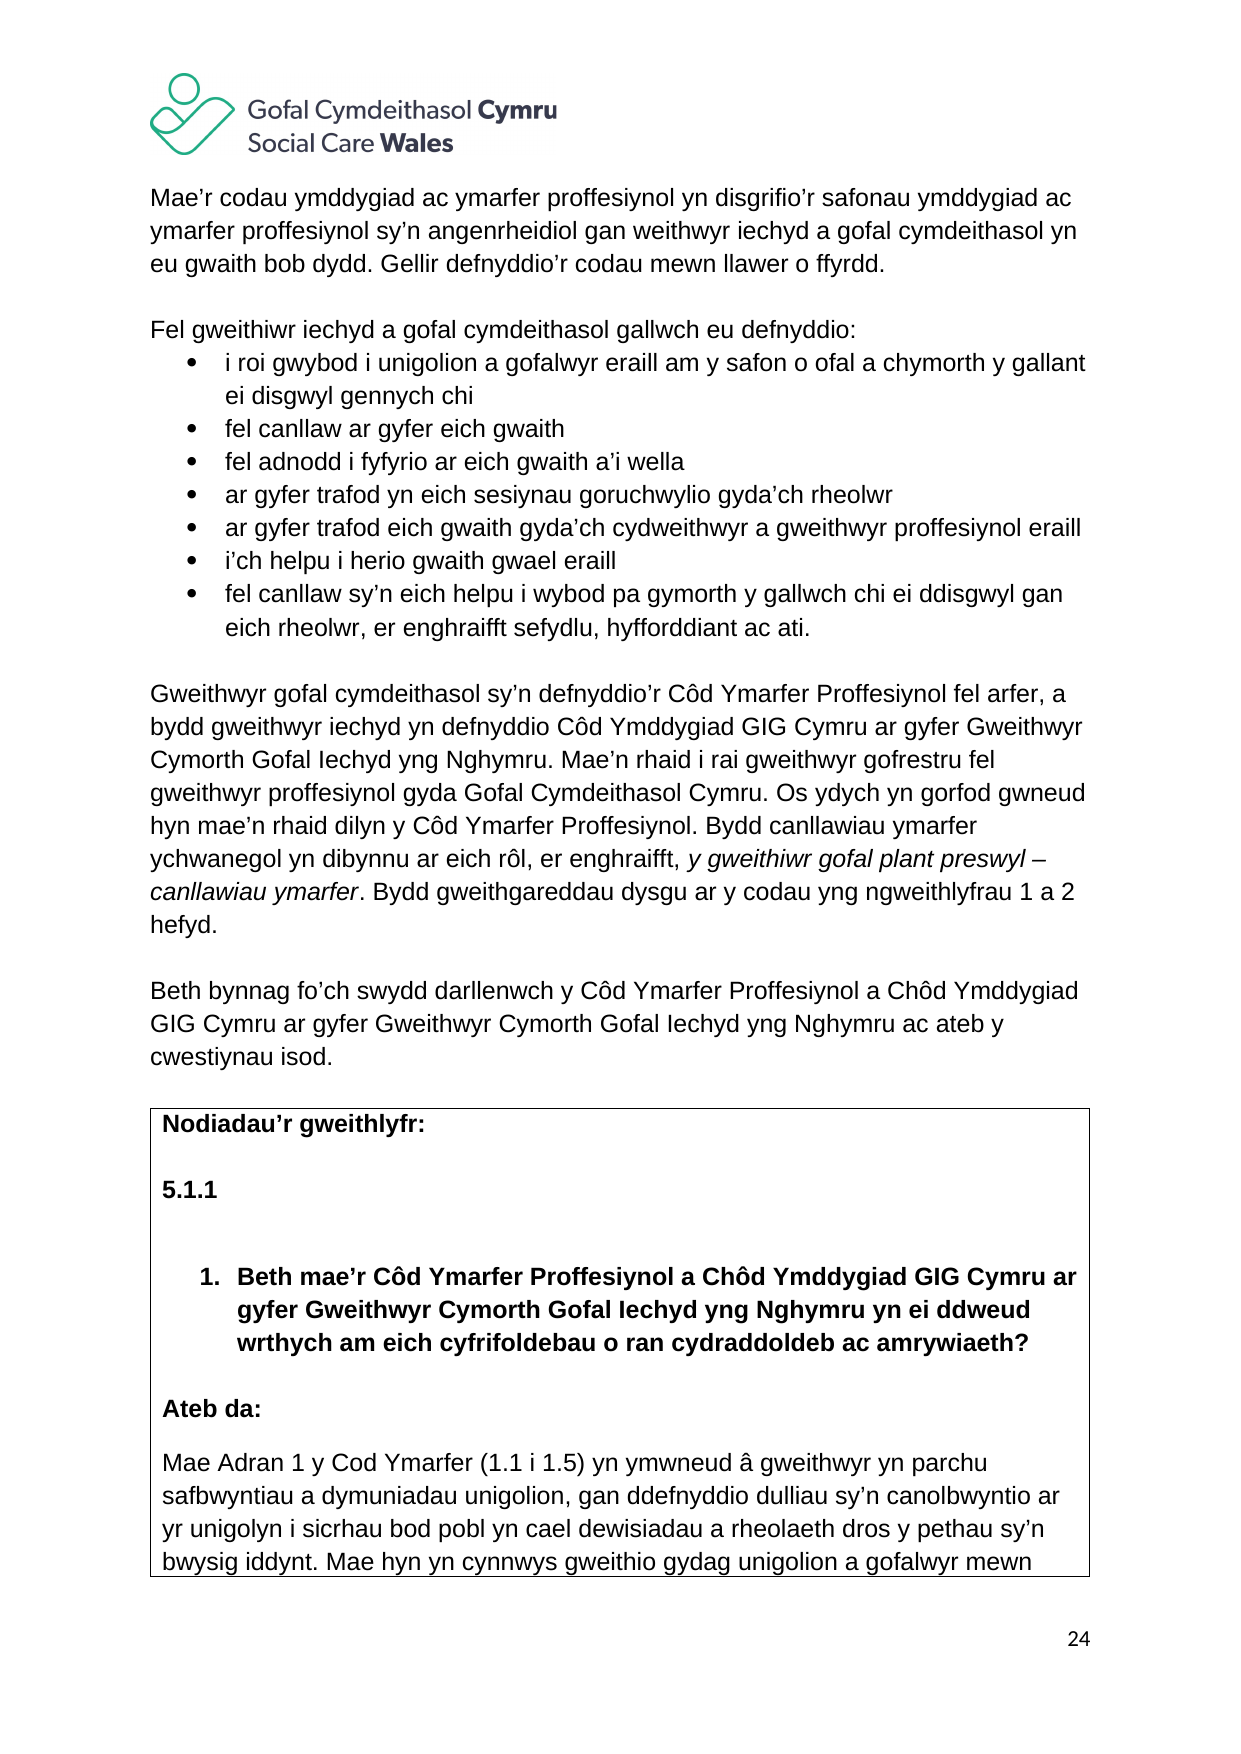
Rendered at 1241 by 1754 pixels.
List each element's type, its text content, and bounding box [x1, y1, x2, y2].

list fel canllaw sy’n eich helpu i wybod pa gymorth y gallwch chi ei ddisgwyl gan eich rheolwr, er enghraifft sefydlu, hyfforddiant ac ati. [187, 579, 1090, 641]
list i’ch helpu i herio gwaith gwael eraill [187, 546, 1090, 575]
text Gweithwyr gofal cymdeithasol sy’n defnyddio’r Côd Ymarfer Proffesiynol fel arfer, a bydd gweithwyr iechyd yn defnyddio Côd Ymddygiad GIG Cymru ar gyfer Gweithwyr Cymorth Gofal Iechyd yng Nghymru. Mae’n rhaid i rai gweithwyr gofrestru fel gweithwyr proffesiynol gyda Gofal Cymdeithasol Cymru. Os ydych yn gorfod gwneud hyn mae’n rhaid dilyn y Côd Ymarfer Proffesiynol. Bydd canllawiau ymarfer ychwanegol yn dibynnu ar eich rôl, er enghraifft, y gweithiwr gofal plant preswyl – canllawiau ymarfer. Bydd gweithgareddau dysgu ar y codau yng ngweithlyfrau 1 a 2 hefyd. [150, 679, 1090, 938]
list fel adnodd i fyfyrio ar eich gwaith a’i wella [187, 447, 1090, 476]
text Mae’r codau ymddygiad ac ymarfer proffesiynol yn disgrifio’r safonau ymddygiad ac ymarfer proffesiynol sy’n angenrheidiol gan weithwyr iechyd a gofal cymdeithasol yn eu gwaith bob dydd. Gellir defnyddio’r codau mewn llawer o ffyrdd. [150, 183, 1090, 277]
picture [150, 73, 557, 155]
list ar gyfer trafod eich gwaith gyda’ch cydweithwyr a gweithwyr proffesiynol eraill [187, 513, 1090, 542]
text Beth bynnag fo’ch swydd darllenwch y Côd Ymarfer Proffesiynol a Chôd Ymddygiad GIG Cymru ar gyfer Gweithwyr Cymorth Gofal Iechyd yng Nghymru ac ateb y cwestiynau isod. [150, 976, 1090, 1071]
text Fel gweithiwr iechyd a gofal cymdeithasol gallwch eu defnyddio: [150, 315, 1090, 343]
list i roi gwybod i unigolion a gofalwyr eraill am y safon o ofal a chymorth y gallant ei disgwyl gennych chi [187, 348, 1090, 409]
list fel canllaw ar gyfer eich gwaith [187, 414, 1090, 443]
list ar gyfer trafod yn eich sesiynau goruchwylio gyda’ch rheolwr [187, 480, 1090, 509]
